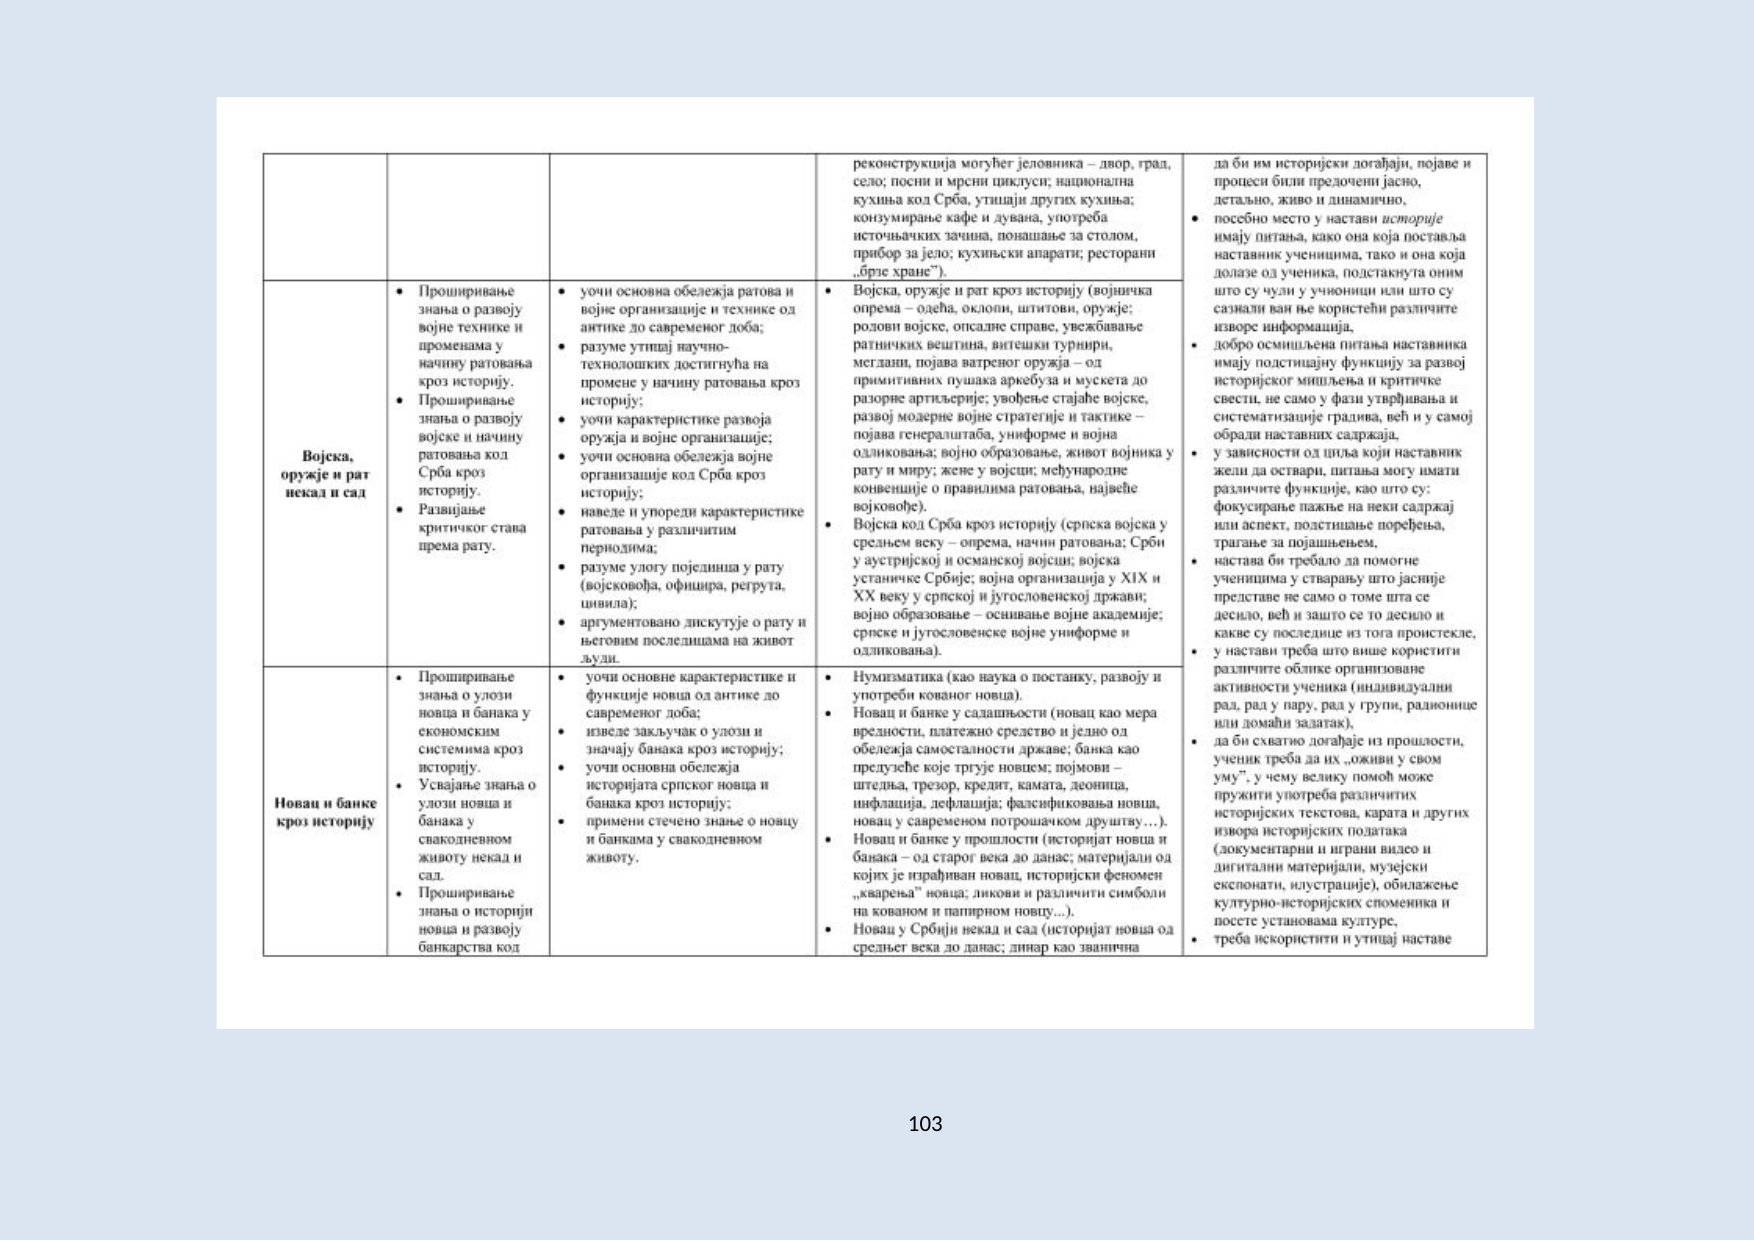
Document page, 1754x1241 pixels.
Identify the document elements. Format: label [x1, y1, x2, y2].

picture [216, 97, 1535, 1029]
